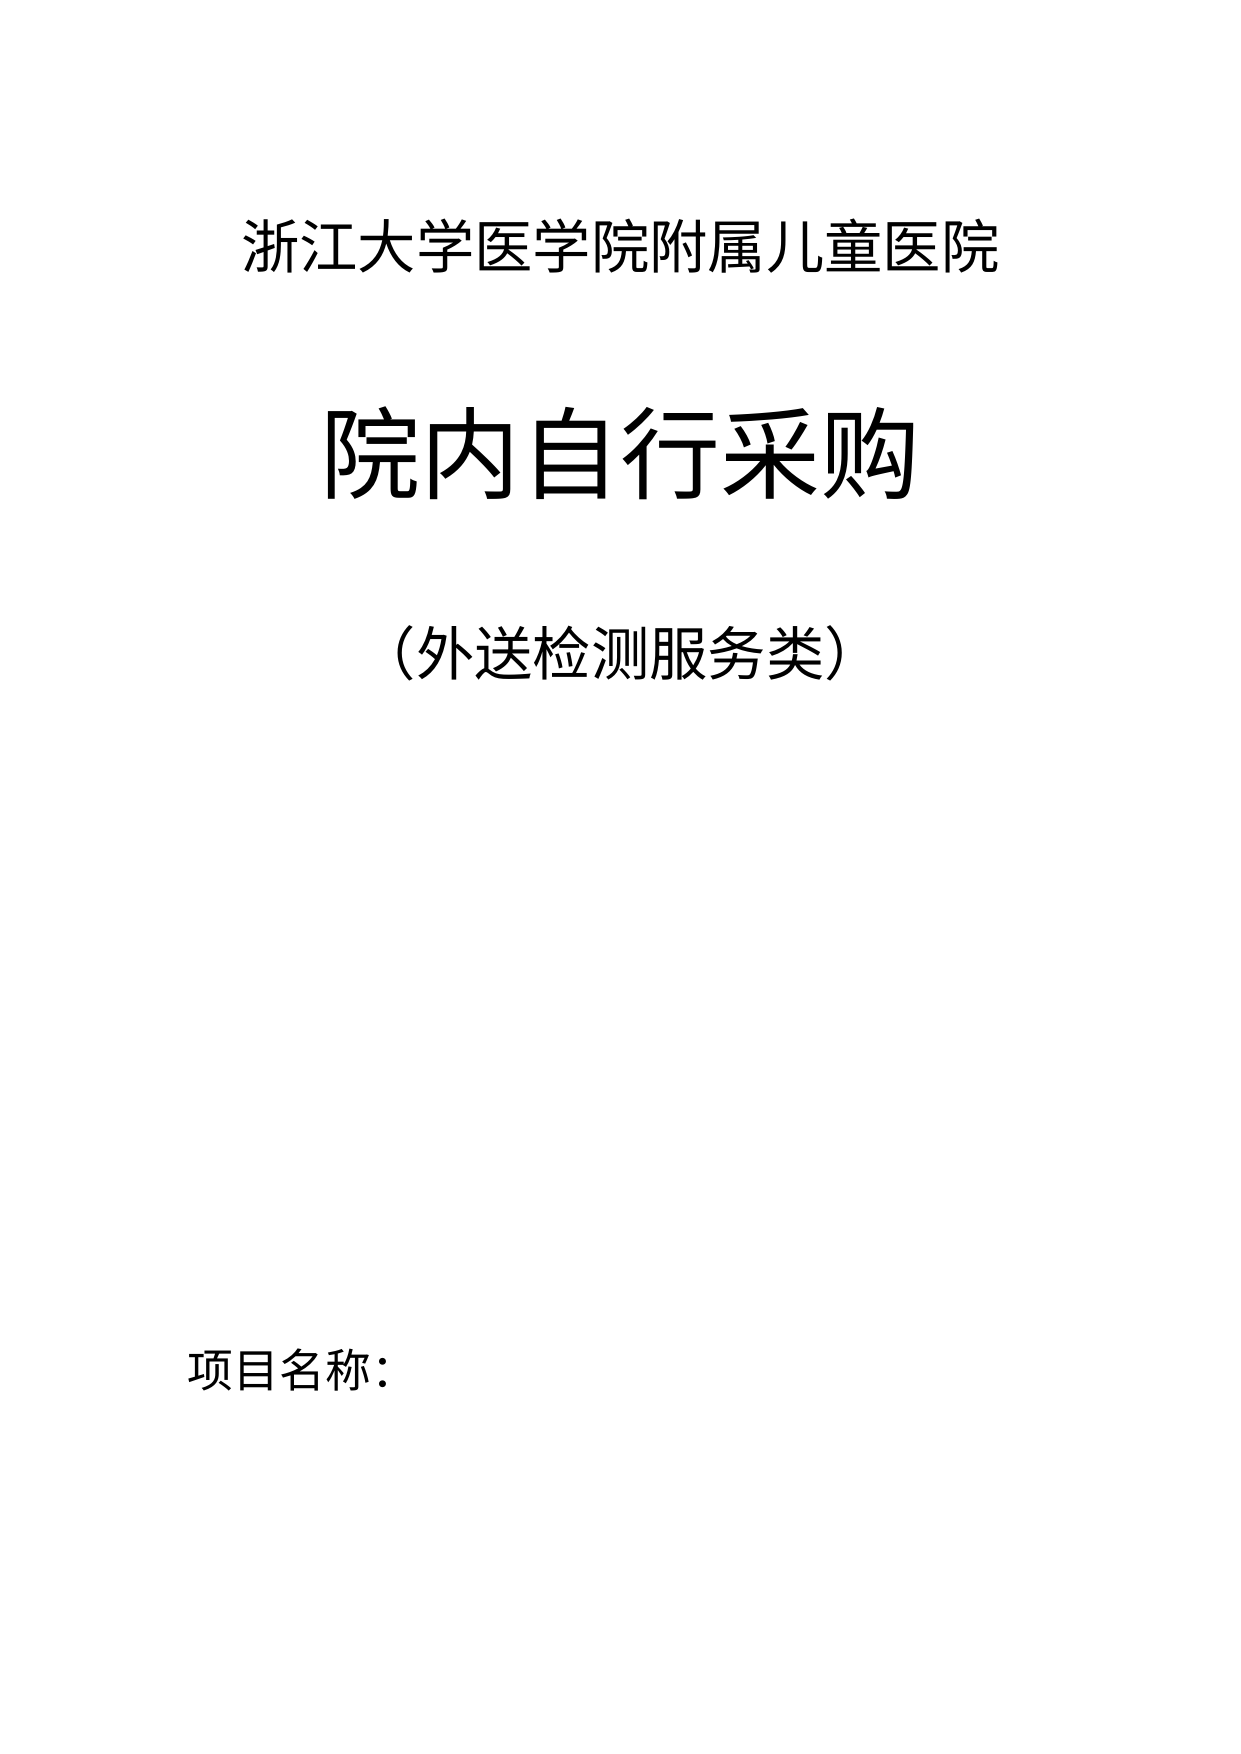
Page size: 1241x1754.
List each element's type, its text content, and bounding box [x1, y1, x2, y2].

text 项目名称： [187, 1319, 1053, 1416]
text 院内自行采购 [187, 367, 1053, 529]
text （外送检测服务类） [187, 602, 1053, 699]
text 浙江大学医学院附属儿童医院 [187, 194, 1053, 292]
